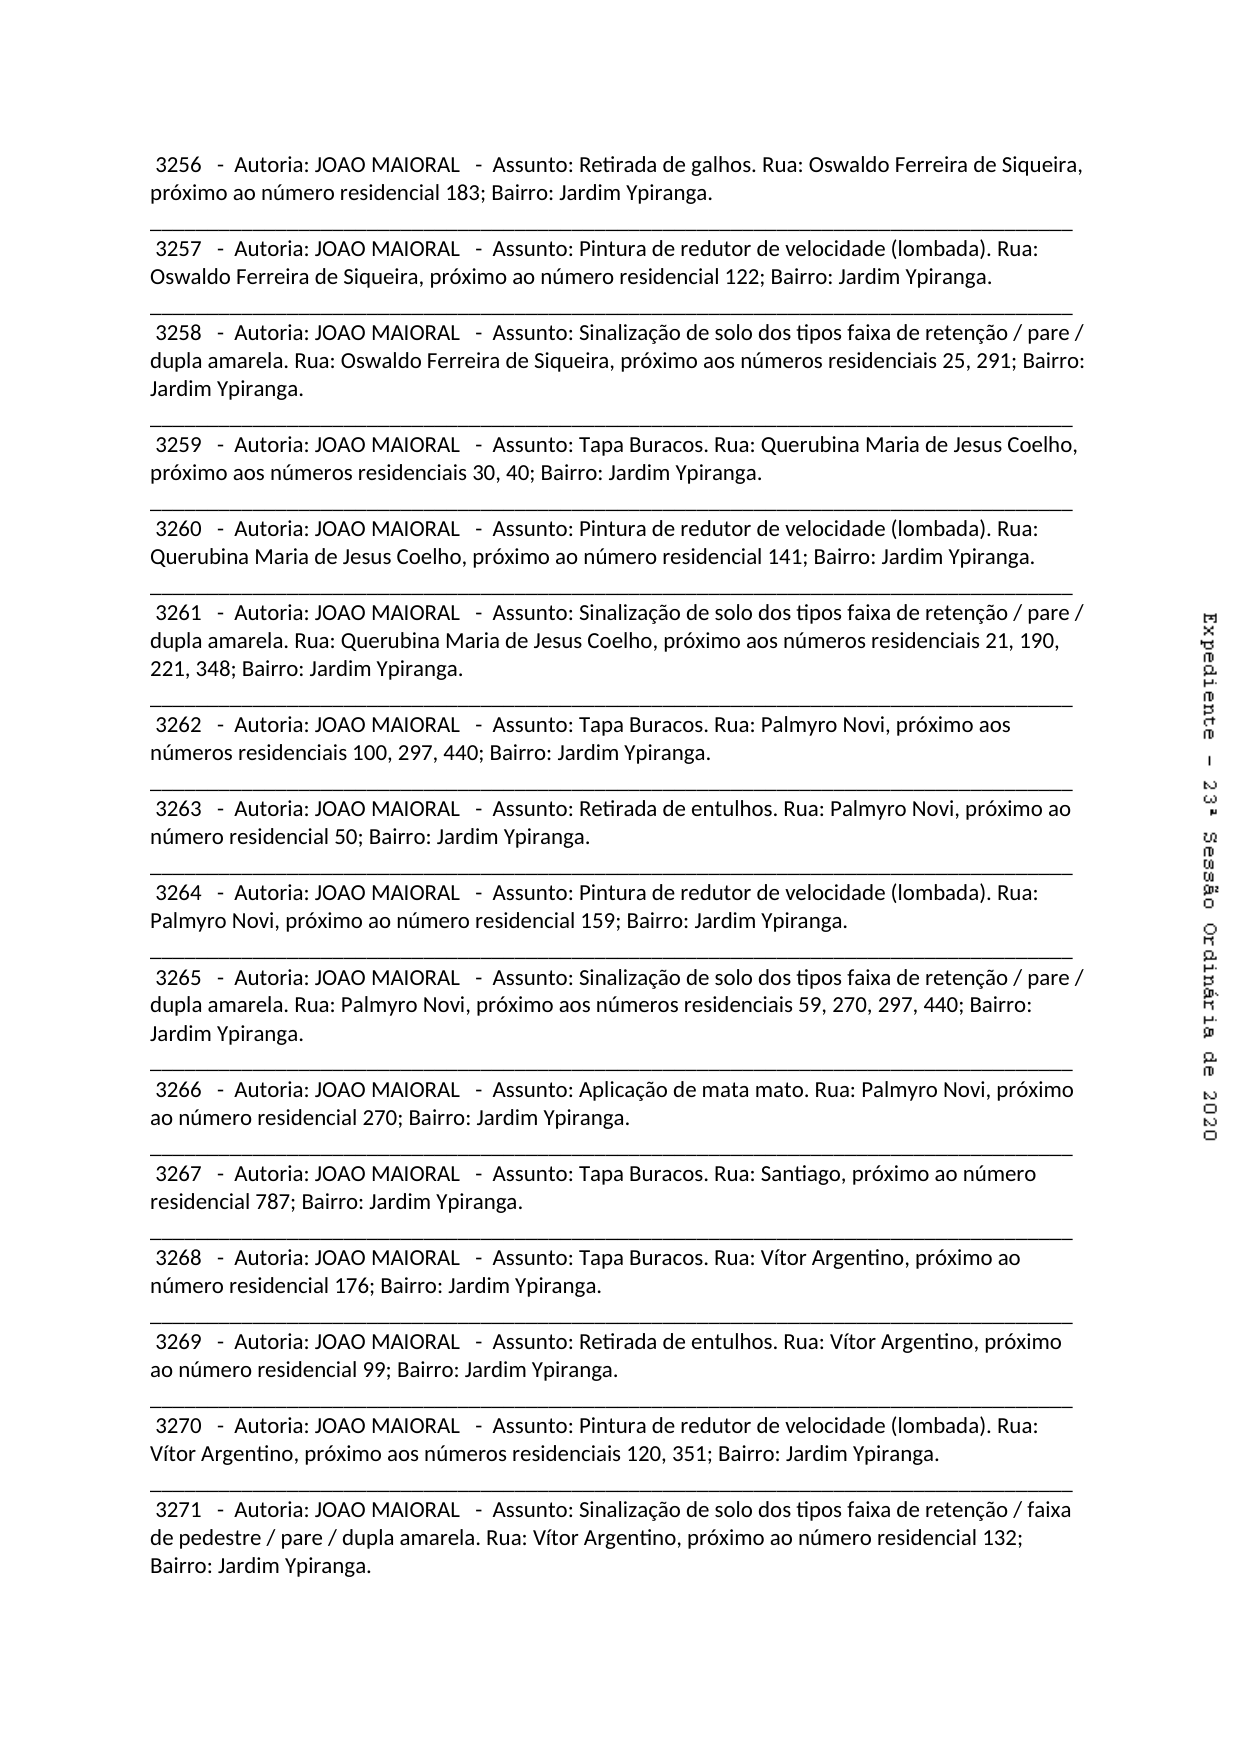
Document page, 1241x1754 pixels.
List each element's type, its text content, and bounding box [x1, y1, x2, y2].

text _________________________________________________________________________________ [150, 1047, 1090, 1075]
text _________________________________________________________________________________ [150, 934, 1090, 963]
text 3268 - Autoria: JOAO MAIORAL - Assunto: Tapa Buracos. Rua: Vítor Argentino, próximo ao número residencial 176; Bairro: Jardim Ypiranga. [150, 1243, 1090, 1299]
text _________________________________________________________________________________ [150, 570, 1090, 598]
text 3265 - Autoria: JOAO MAIORAL - Assunto: Sinalização de solo dos tipos faixa de retenção / pare / dupla amarela. Rua: Palmyro Novi, próximo aos números residenciais 59, 270, 297, 440; Bairro: Jardim Ypiranga. [150, 963, 1090, 1047]
text 3269 - Autoria: JOAO MAIORAL - Assunto: Retirada de entulhos. Rua: Vítor Argentino, próximo ao número residencial 99; Bairro: Jardim Ypiranga. [150, 1327, 1090, 1383]
text _________________________________________________________________________________ [150, 1215, 1090, 1243]
text _________________________________________________________________________________ [150, 1467, 1090, 1495]
text 3261 - Autoria: JOAO MAIORAL - Assunto: Sinalização de solo dos tipos faixa de retenção / pare / dupla amarela. Rua: Querubina Maria de Jesus Coelho, próximo aos números residenciais 21, 190, 221, 348; Bairro: Jardim Ypiranga. [150, 598, 1090, 682]
text _________________________________________________________________________________ [150, 1131, 1090, 1159]
text _________________________________________________________________________________ [150, 682, 1090, 710]
text 3270 - Autoria: JOAO MAIORAL - Assunto: Pintura de redutor de velocidade (lombada). Rua: Vítor Argentino, próximo aos números residenciais 120, 351; Bairro: Jardim Ypiranga. [150, 1411, 1090, 1467]
text _________________________________________________________________________________ [150, 206, 1090, 234]
text 3260 - Autoria: JOAO MAIORAL - Assunto: Pintura de redutor de velocidade (lombada). Rua: Querubina Maria de Jesus Coelho, próximo ao número residencial 141; Bairro: Jardim Ypiranga. [150, 514, 1090, 570]
text 3262 - Autoria: JOAO MAIORAL - Assunto: Tapa Buracos. Rua: Palmyro Novi, próximo aos números residenciais 100, 297, 440; Bairro: Jardim Ypiranga. [150, 710, 1090, 766]
picture [1177, 609, 1241, 1145]
text _________________________________________________________________________________ [150, 1299, 1090, 1327]
text _________________________________________________________________________________ [150, 766, 1090, 794]
text 3266 - Autoria: JOAO MAIORAL - Assunto: Aplicação de mata mato. Rua: Palmyro Novi, próximo ao número residencial 270; Bairro: Jardim Ypiranga. [150, 1075, 1090, 1131]
text 3267 - Autoria: JOAO MAIORAL - Assunto: Tapa Buracos. Rua: Santiago, próximo ao número residencial 787; Bairro: Jardim Ypiranga. [150, 1159, 1090, 1215]
text 3271 - Autoria: JOAO MAIORAL - Assunto: Sinalização de solo dos tipos faixa de retenção / faixa de pedestre / pare / dupla amarela. Rua: Vítor Argentino, próximo ao número residencial 132; Bairro: Jardim Ypiranga. [150, 1495, 1090, 1579]
text _________________________________________________________________________________ [150, 402, 1090, 430]
text 3264 - Autoria: JOAO MAIORAL - Assunto: Pintura de redutor de velocidade (lombada). Rua: Palmyro Novi, próximo ao número residencial 159; Bairro: Jardim Ypiranga. [150, 878, 1090, 934]
text 3258 - Autoria: JOAO MAIORAL - Assunto: Sinalização de solo dos tipos faixa de retenção / pare / dupla amarela. Rua: Oswaldo Ferreira de Siqueira, próximo aos números residenciais 25, 291; Bairro: Jardim Ypiranga. [150, 318, 1090, 402]
text 3263 - Autoria: JOAO MAIORAL - Assunto: Retirada de entulhos. Rua: Palmyro Novi, próximo ao número residencial 50; Bairro: Jardim Ypiranga. [150, 794, 1090, 851]
text 3256 - Autoria: JOAO MAIORAL - Assunto: Retirada de galhos. Rua: Oswaldo Ferreira de Siqueira, próximo ao número residencial 183; Bairro: Jardim Ypiranga. [150, 150, 1090, 206]
text 3259 - Autoria: JOAO MAIORAL - Assunto: Tapa Buracos. Rua: Querubina Maria de Jesus Coelho, próximo aos números residenciais 30, 40; Bairro: Jardim Ypiranga. [150, 430, 1090, 486]
text _________________________________________________________________________________ [150, 851, 1090, 878]
text _________________________________________________________________________________ [150, 1383, 1090, 1411]
text _________________________________________________________________________________ [150, 486, 1090, 514]
text 3257 - Autoria: JOAO MAIORAL - Assunto: Pintura de redutor de velocidade (lombada). Rua: Oswaldo Ferreira de Siqueira, próximo ao número residencial 122; Bairro: Jardim Ypiranga. [150, 234, 1090, 290]
text _________________________________________________________________________________ [150, 290, 1090, 318]
